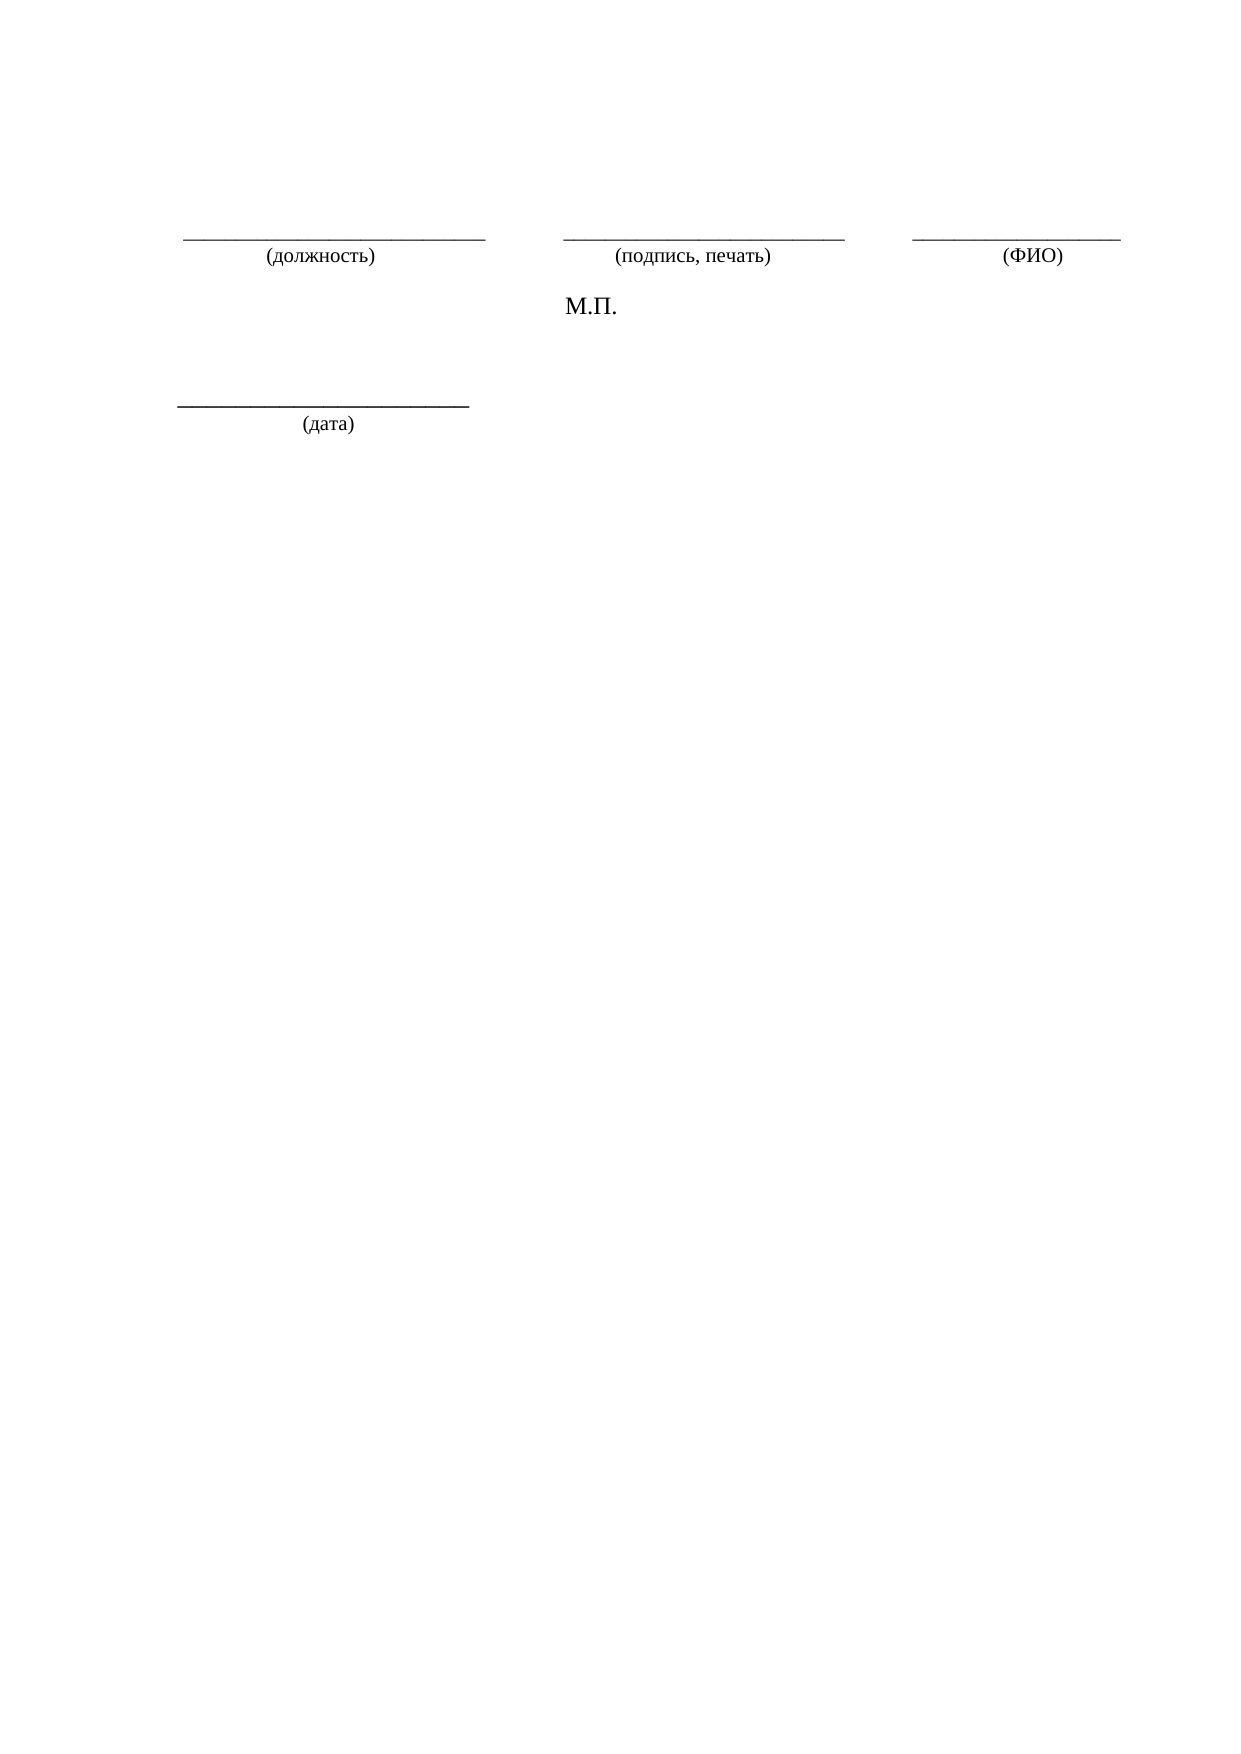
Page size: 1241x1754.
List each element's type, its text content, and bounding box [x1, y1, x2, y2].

text (должность) (подпись, печать) (ФИО) [177, 243, 1152, 267]
text М.П. [177, 291, 1152, 320]
text ____________________ [177, 377, 1152, 411]
text _____________________________ ___________________________ ____________________ [183, 219, 1152, 243]
text (дата) [177, 411, 1152, 435]
